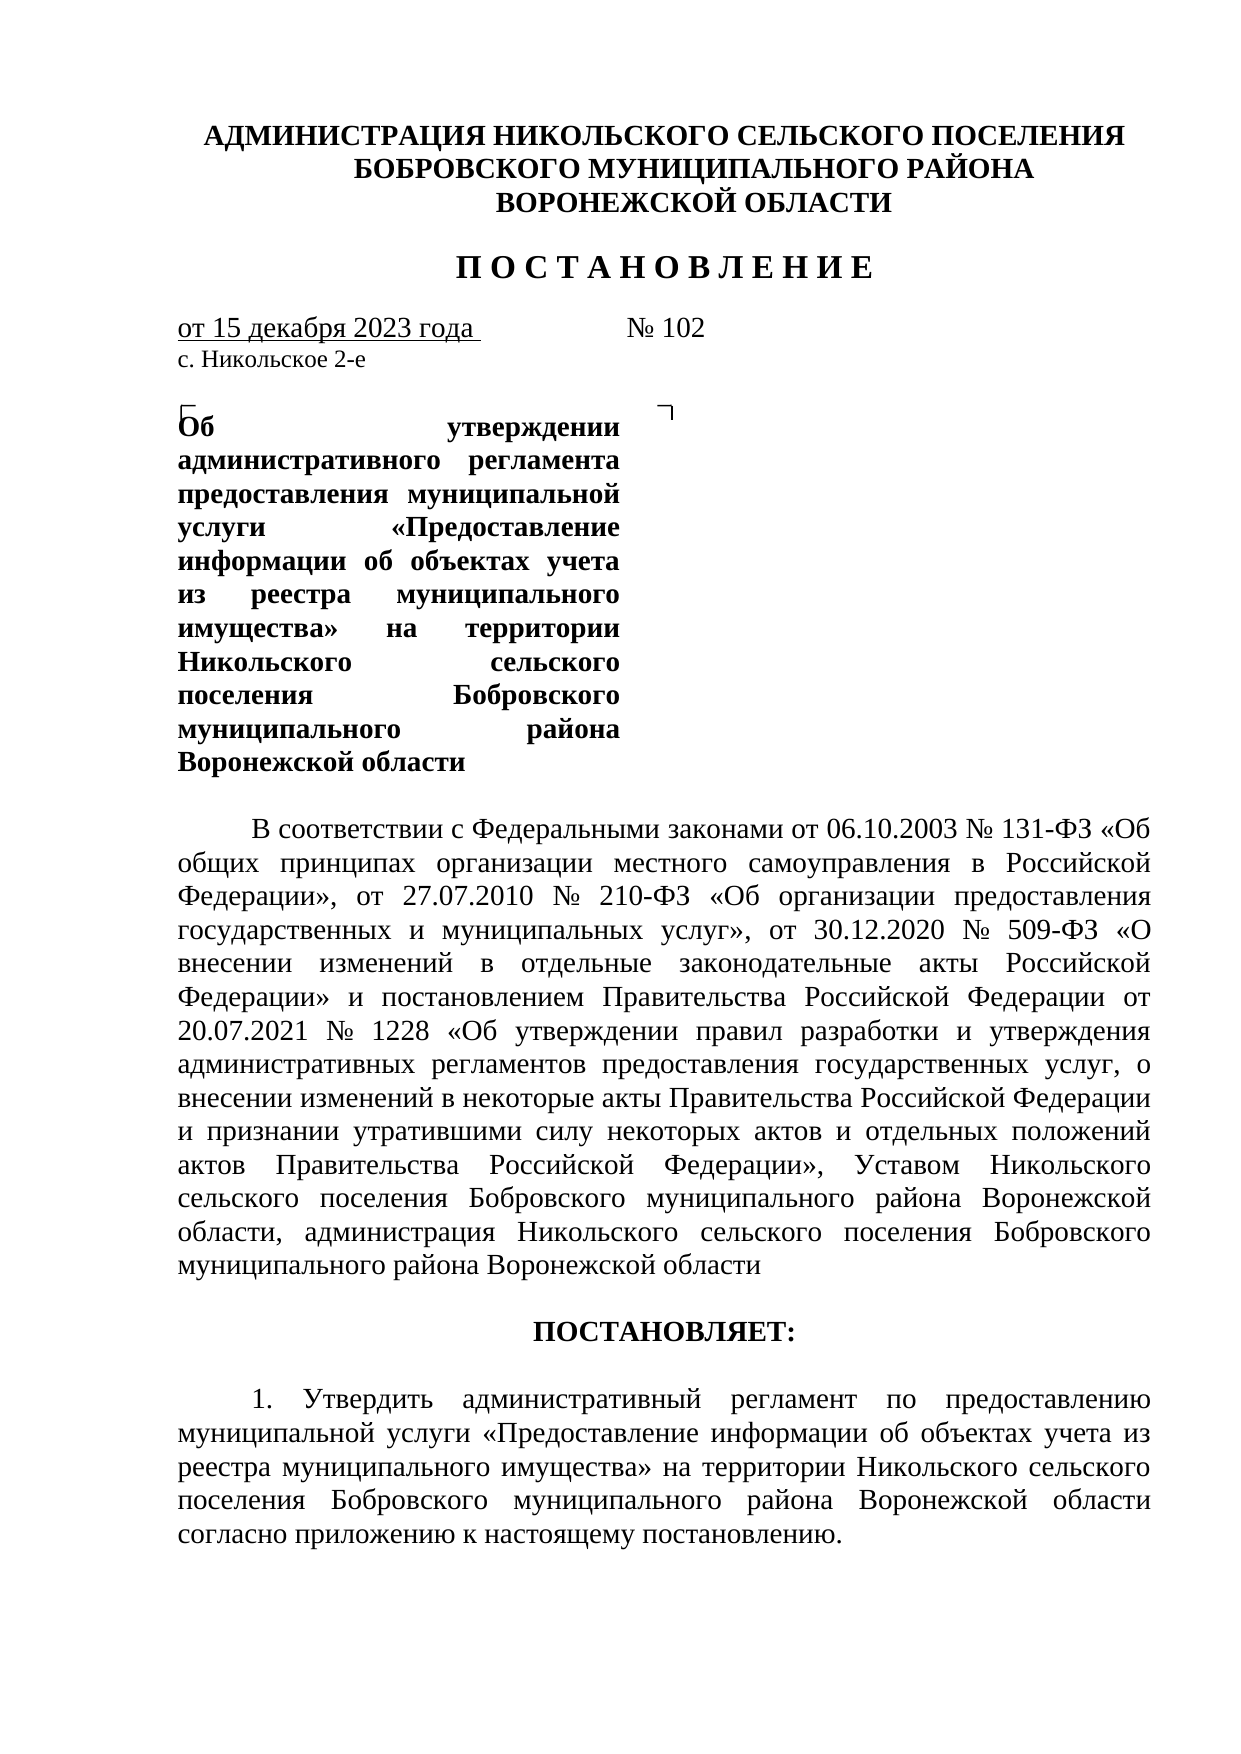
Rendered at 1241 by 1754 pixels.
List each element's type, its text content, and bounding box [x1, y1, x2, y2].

text БОБРОВСКОГО МУНИЦИПАЛЬНОГО РАЙОНА [177, 152, 1152, 185]
text Об утверждении административного регламента предоставления муниципальной услуги «Предоставление информации об объектах учета из реестра муниципального имущества» на территории Никольского сельского поселения Бобровского муниципального района Воронежской области [177, 409, 620, 778]
text АДМИНИСТРАЦИЯ НИКОЛЬСКОГО СЕЛЬСКОГО ПОСЕЛЕНИЯ [177, 118, 1152, 152]
text 1. Утвердить административный регламент по предоставлению муниципальной услуги «Предоставление информации об объектах учета из реестра муниципального имущества» на территории Никольского сельского поселения Бобровского муниципального района Воронежской области согласно приложению к настоящему постановлению. [177, 1382, 1152, 1549]
text от 15 декабря 2023 года № 102 [177, 311, 1152, 344]
text с. Никольское 2-е [177, 344, 1152, 373]
text ПОСТАНОВЛЯЕТ: [177, 1314, 1152, 1348]
text П О С Т А Н О В Л Е Н И Е [177, 247, 1152, 286]
text В соответствии с Федеральными законами от 06.10.2003 № 131-ФЗ «Об общих принципах организации местного самоуправления в Российской Федерации», от 27.07.2010 № 210-ФЗ «Об организации предоставления государственных и муниципальных услуг», от 30.12.2020 № 509-ФЗ «О внесении изменений в отдельные законодательные акты Российской Федерации» и постановлением Правительства Российской Федерации от 20.07.2021 № 1228 «Об утверждении правил разработки и утверждения административных регламентов предоставления государственных услуг, о внесении изменений в некоторые акты Правительства Российской Федерации и признании утратившими силу некоторых актов и отдельных положений актов Правительства Российской Федерации», Уставом Никольского сельского поселения Бобровского муниципального района Воронежской области, администрация Никольского сельского поселения Бобровского муниципального района Воронежской области [177, 811, 1152, 1281]
text ВОРОНЕЖСКОЙ ОБЛАСТИ [177, 185, 1152, 219]
